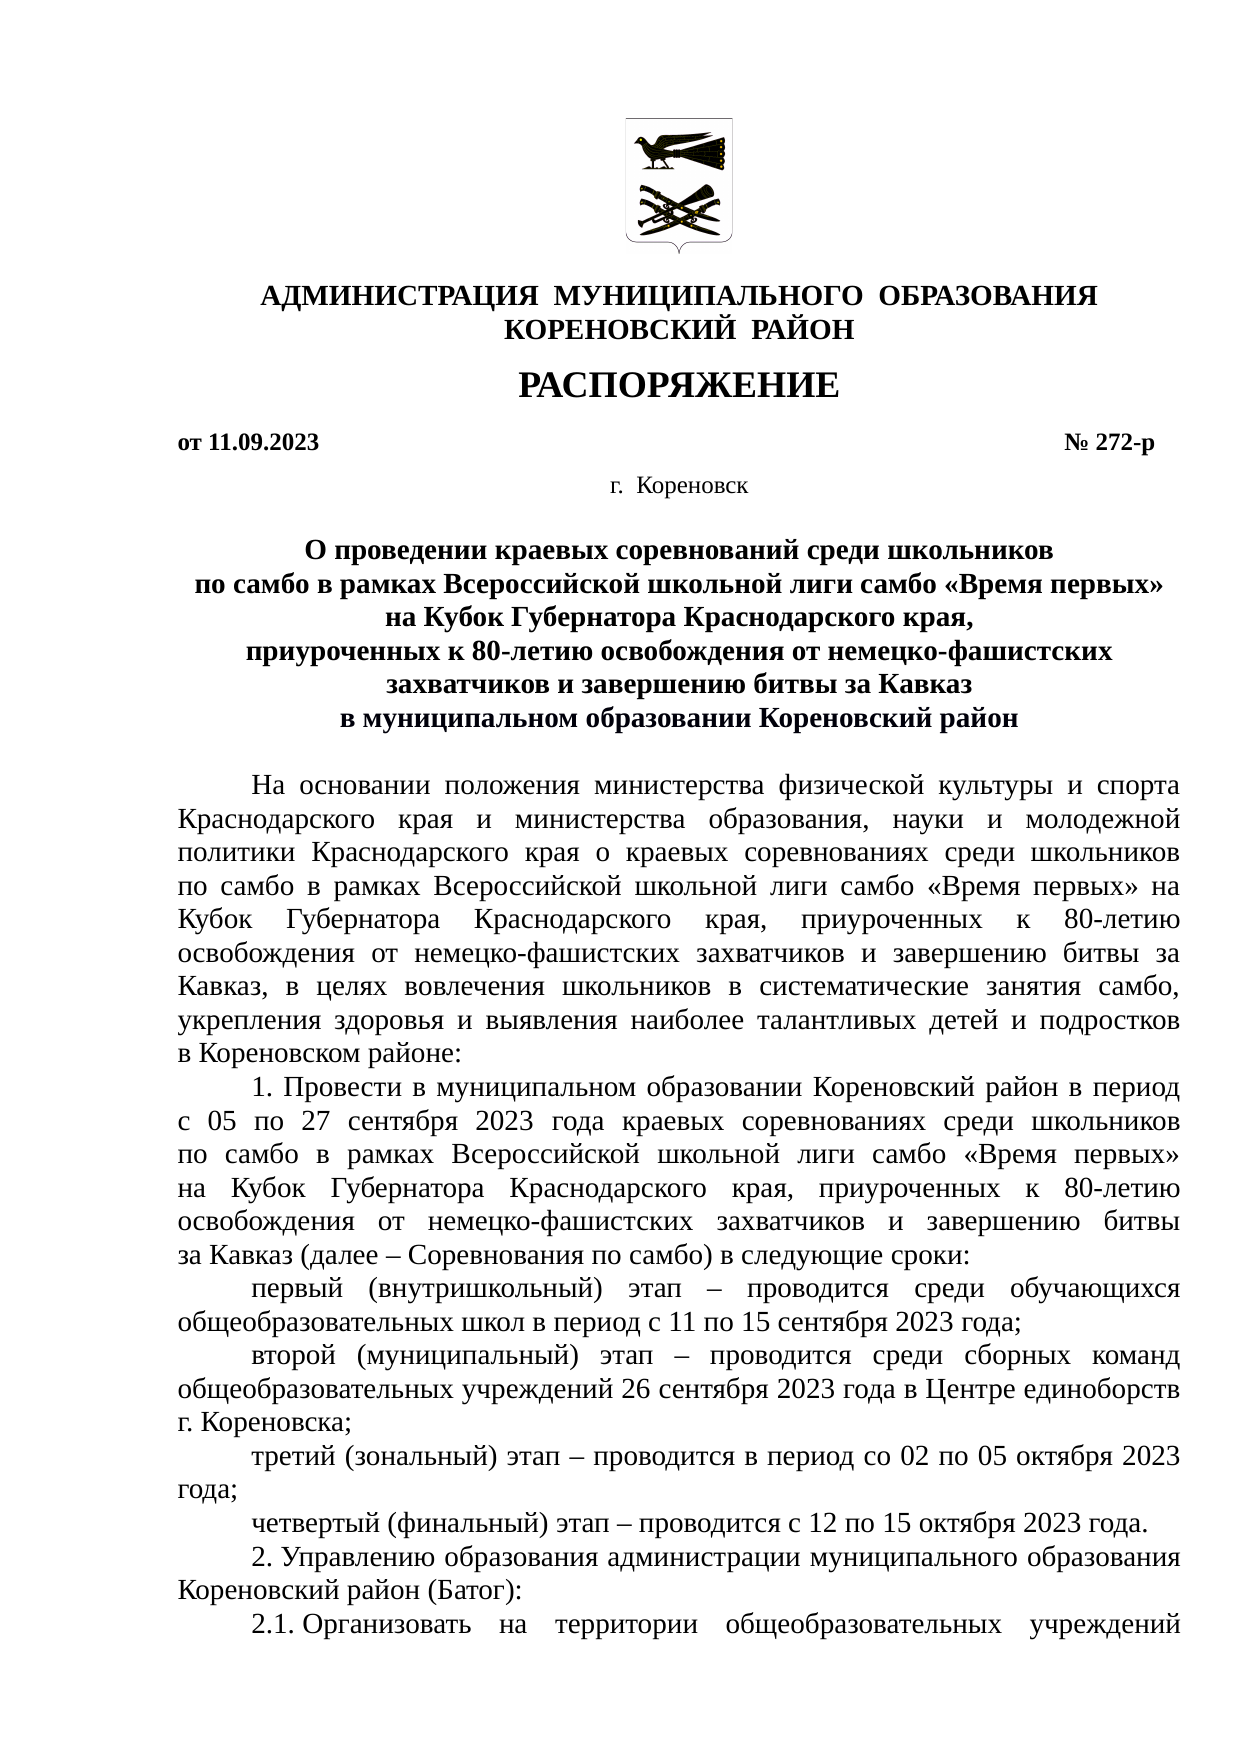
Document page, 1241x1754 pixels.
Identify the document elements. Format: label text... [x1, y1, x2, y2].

subtitle АДМИНИСТРАЦИЯ МУНИЦИПАЛЬНОГО ОБРАЗОВАНИЯ [177, 278, 1181, 312]
text приуроченных к 80-летию освобождения от немецко-фашистских захватчиков и завершению битвы за Кавказ [177, 633, 1181, 700]
text в муниципальном образовании Кореновский район [177, 700, 1181, 734]
subtitle КОРЕНОВСКИЙ РАЙОН [177, 312, 1181, 346]
text второй (муниципальный) этап – проводится среди сборных команд общеобразовательных учреждений 26 сентября 2023 года в Центре единоборств г. Кореновска; [177, 1337, 1181, 1438]
text На основании положения министерства физической культуры и спорта Краснодарского края и министерства образования, науки и молодежной политики Краснодарского края о краевых соревнованиях среди школьников по самбо в рамках Всероссийской школьной лиги самбо «Время первых» на Кубок Губернатора Краснодарского края, приуроченных к 80-летию освобождения от немецко-фашистских захватчиков и завершению битвы за Кавказ, в целях вовлечения школьников в систематические занятия самбо, укрепления здоровья и выявления наиболее талантливых детей и подростков в Кореновском районе: [177, 767, 1181, 1069]
text по самбо в рамках Всероссийской школьной лиги самбо «Время первых» на Кубок Губернатора Краснодарского края, [177, 566, 1181, 633]
text г. Кореновск [177, 470, 1181, 499]
text четвертый (финальный) этап – проводится с 12 по 15 октября 2023 года. [177, 1505, 1181, 1539]
text 2. Управлению образования администрации муниципального образования Кореновский район (Батог): [177, 1539, 1181, 1606]
text О проведении краевых соревнований среди школьников [177, 532, 1181, 566]
subtitle РАСПОРЯЖЕНИЕ [177, 362, 1181, 405]
text 1. Провести в муниципальном образовании Кореновский район в период с 05 по 27 сентября 2023 года краевых соревнованиях среди школьников по самбо в рамках Всероссийской школьной лиги самбо «Время первых» на Кубок Губернатора Краснодарского края, приуроченных к 80-летию освобождения от немецко-фашистских захватчиков и завершению битвы за Кавказ (далее – Соревнования по самбо) в следующие сроки: [177, 1069, 1181, 1270]
text от 11.09.2023 № 272-р [177, 427, 1181, 456]
text первый (внутришкольный) этап – проводится среди обучающихся общеобразовательных школ в период с 11 по 15 сентября 2023 года; [177, 1270, 1181, 1337]
text третий (зональный) этап – проводится в период со 02 по 05 октября 2023 года; [177, 1438, 1181, 1505]
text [177, 1606, 1181, 1639]
picture [625, 118, 733, 254]
